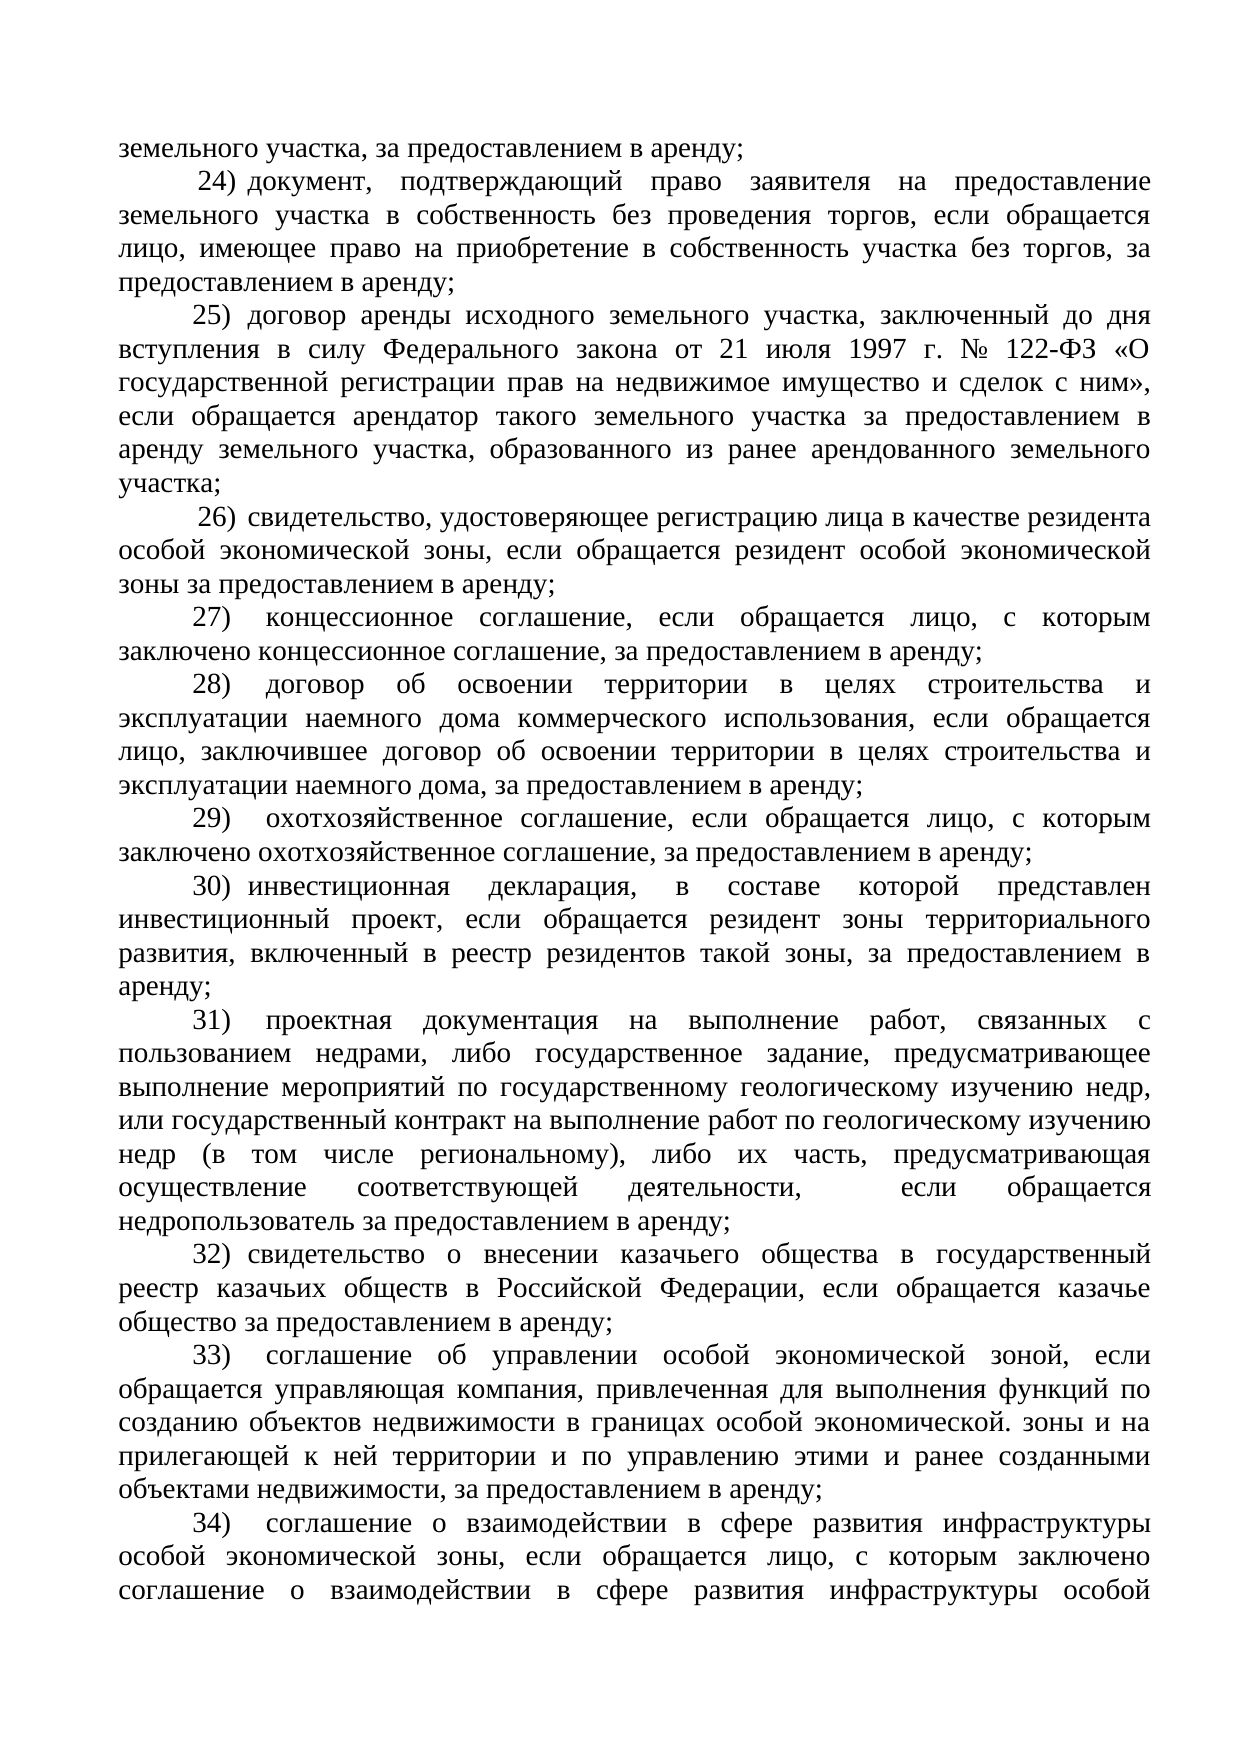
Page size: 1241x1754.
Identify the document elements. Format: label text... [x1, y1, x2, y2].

list соглашение об управлении особой экономической зоной, если обращается управляющая компания, привлеченная для выполнения функций по созданию объектов недвижимости в границах особой экономической. зоны и на прилегающей к ней территории и по управлению этими и ранее созданными объектами недвижимости, за предоставлением в аренду; [118, 1337, 1152, 1505]
list концессионное соглашение, если обращается лицо, с которым заключено концессионное соглашение, за предоставлением в аренду; [118, 599, 1152, 666]
list документ, подтверждающий право заявителя на предоставление земельного участка в собственность без проведения торгов, если обращается лицо, имеющее право на приобретение в собственность участка без торгов, за предоставлением в аренду; [118, 163, 1152, 297]
list договор об освоении территории в целях строительства и эксплуатации наемного дома коммерческого использования, если обращается лицо, заключившее договор об освоении территории в целях строительства и эксплуатации наемного дома, за предоставлением в аренду; [118, 666, 1152, 801]
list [118, 1505, 1152, 1606]
list проектная документация на выполнение работ, связанных с пользованием недрами, либо государственное задание, предусматривающее выполнение мероприятий по государственному геологическому изучению недр, или государственный контракт на выполнение работ по геологическому изучению недр (в том числе региональному), либо их часть, предусматривающая осуществление соответствующей деятельности, если обращается недропользователь за предоставлением в аренду; [118, 1002, 1152, 1237]
list свидетельство о внесении казачьего общества в государственный реестр казачьих обществ в Российской Федерации, если обращается казачье общество за предоставлением в аренду; [118, 1237, 1152, 1337]
list инвестиционная декларация, в составе которой представлен инвестиционный проект, если обращается резидент зоны территориального развития, включенный в реестр резидентов такой зоны, за предоставлением в аренду; [118, 868, 1152, 1002]
list охотхозяйственное соглашение, если обращается лицо, с которым заключено охотхозяйственное соглашение, за предоставлением в аренду; [118, 801, 1152, 868]
list договор аренды исходного земельного участка, заключенный до дня вступления в силу Федерального закона от 21 июля 1997 г. № 122-ФЗ «О государственной регистрации прав на недвижимое имущество и сделок с ним», если обращается арендатор такого земельного участка за предоставлением в аренду земельного участка, образованного из ранее арендованного земельного участка; [118, 297, 1152, 499]
list свидетельство, удостоверяющее регистрацию лица в качестве резидента особой экономической зоны, если обращается резидент особой экономической зоны за предоставлением в аренду; [118, 499, 1152, 599]
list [118, 130, 1152, 163]
